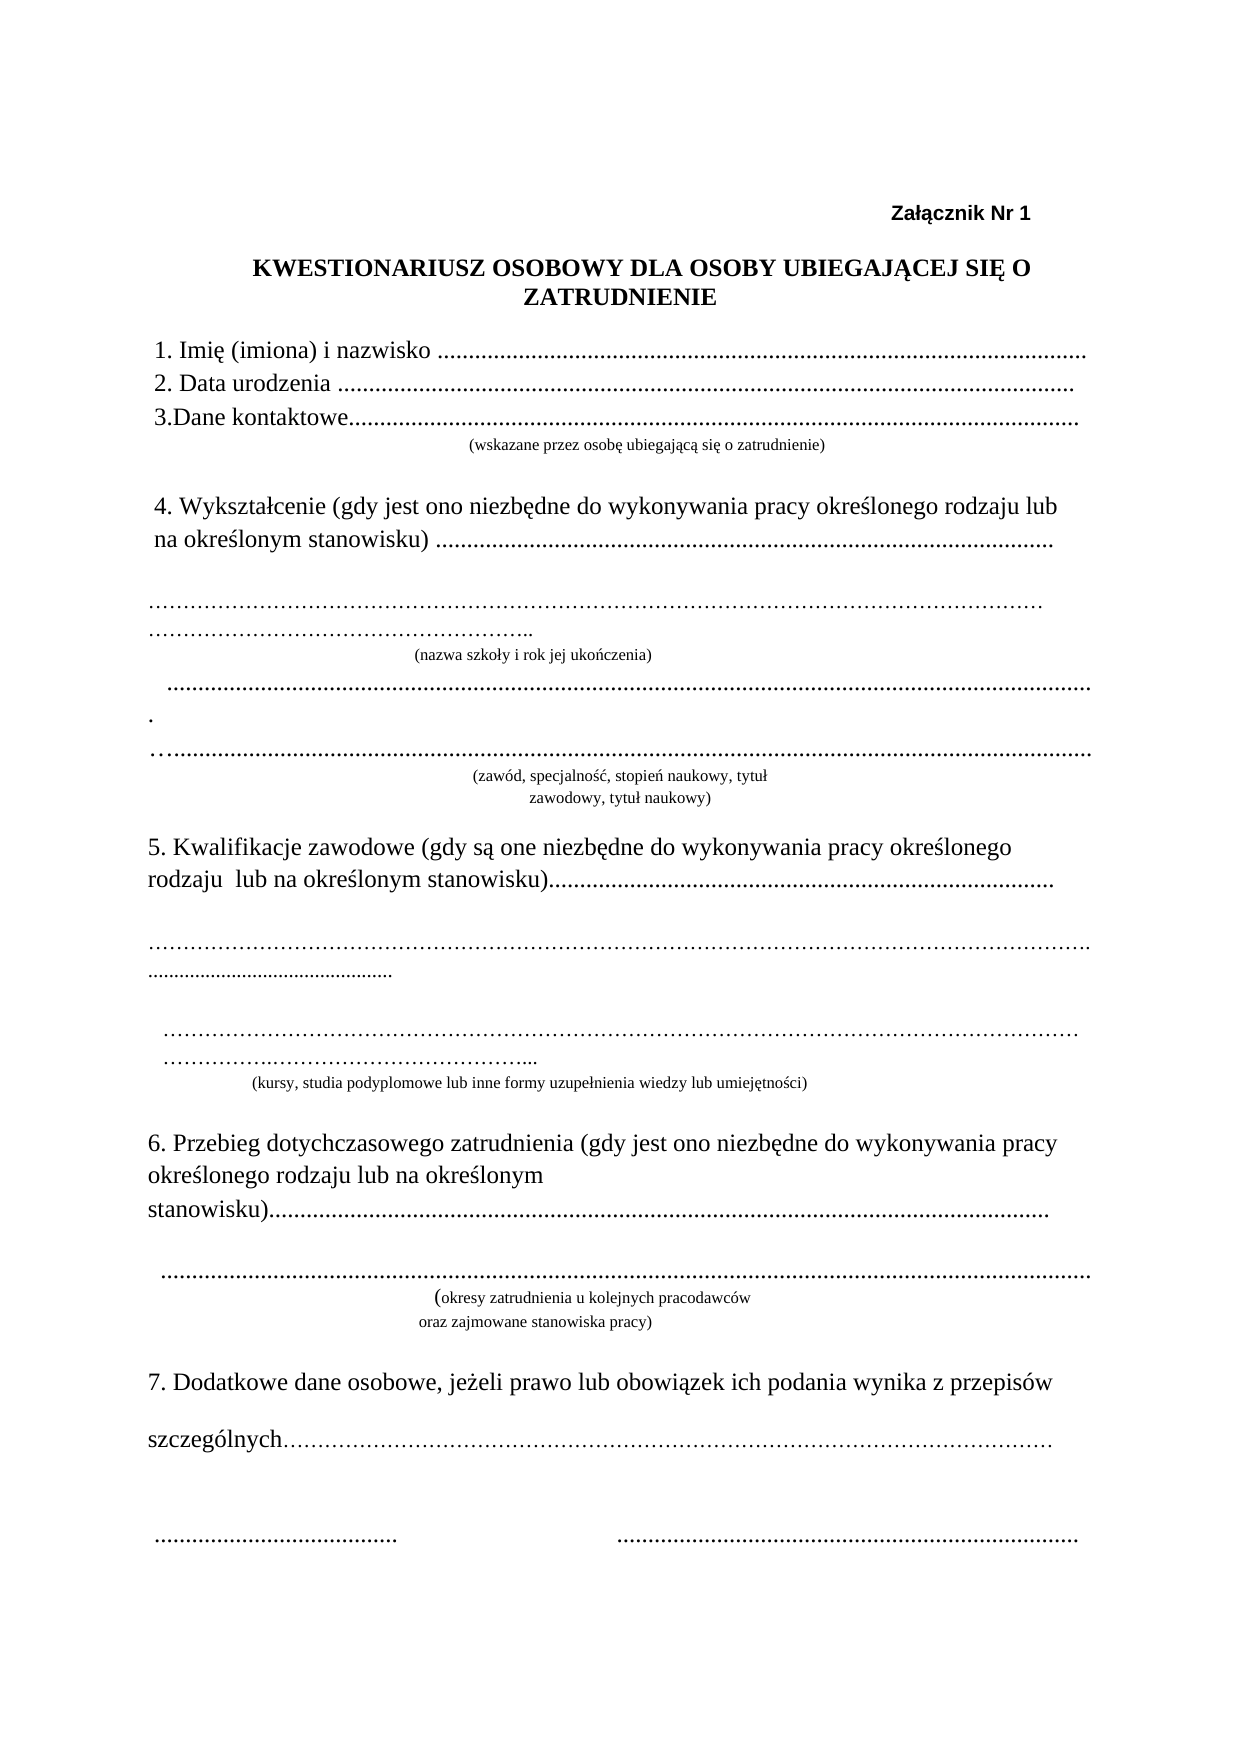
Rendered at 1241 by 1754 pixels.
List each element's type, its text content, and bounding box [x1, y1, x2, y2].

text (wskazane przez osobę ubiegającą się o zatrudnienie) [148, 434, 1093, 454]
text ..................................................................................................................................................... [148, 1255, 1093, 1284]
text …................................................................................................................................................... [148, 733, 1093, 761]
text (kursy, studia podyplomowe lub inne formy uzupełnienia wiedzy lub umiejętności) [148, 1073, 1093, 1092]
text 5. Kwalifikacje zawodowe (gdy są one niezbędne do wykonywania pracy określonego rodzaju lub na określonym stanowisku)................................................................................. [148, 832, 1063, 893]
text ..................................................................................................................................................... [148, 667, 1093, 728]
text 1. Imię (imiona) i nazwisko ........................................................................................................ [148, 336, 1093, 364]
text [148, 1486, 1093, 1581]
text 4. Wykształcenie (gdy jest ono niezbędne do wykonywania pracy określonego rodzaju lub [148, 491, 1063, 520]
text zawodowy, tytuł naukowy) [148, 788, 1093, 807]
text ………………………………………………………………………………………………………………………………….………………………………... [162, 985, 1093, 1069]
text KWESTIONARIUSZ OSOBOWY DLA OSOBY UBIEGAJĄCEJ SIĘ O ZATRUDNIENIE [148, 224, 1093, 311]
text (nazwa szkoły i rok jej ukończenia) [148, 644, 1093, 664]
text 2. Data urodzenia ...................................................................................................................... [148, 368, 1093, 397]
text 7. Dodatkowe dane osobowe, jeżeli prawo lub obowiązek ich podania wynika z przepisów szczególnych………………………………………………………………………………………………… [148, 1367, 1063, 1453]
text (zawód, specjalność, stopień naukowy, tytuł [148, 766, 1093, 785]
text 6. Przebieg dotychczasowego zatrudnienia (gdy jest ono niezbędne do wykonywania pracy określonego rodzaju lub na określonym stanowisku)............................................................................................................................. [148, 1128, 1063, 1222]
text oraz zajmowane stanowiska pracy) [148, 1312, 1093, 1331]
text (okresy zatrudnienia u kolejnych pracodawców [148, 1284, 1093, 1308]
text Załącznik Nr 1 [811, 200, 1093, 224]
text ………………………………………………………………………………………………………………………................................................ [148, 898, 1093, 982]
text 3.Dane kontaktowe..................................................................................................................... [148, 402, 1093, 430]
text ………………………………………………………………………………………………………………………………………………………………….. [148, 557, 1063, 641]
text na określonym stanowisku) ................................................................................................... [148, 524, 1063, 553]
